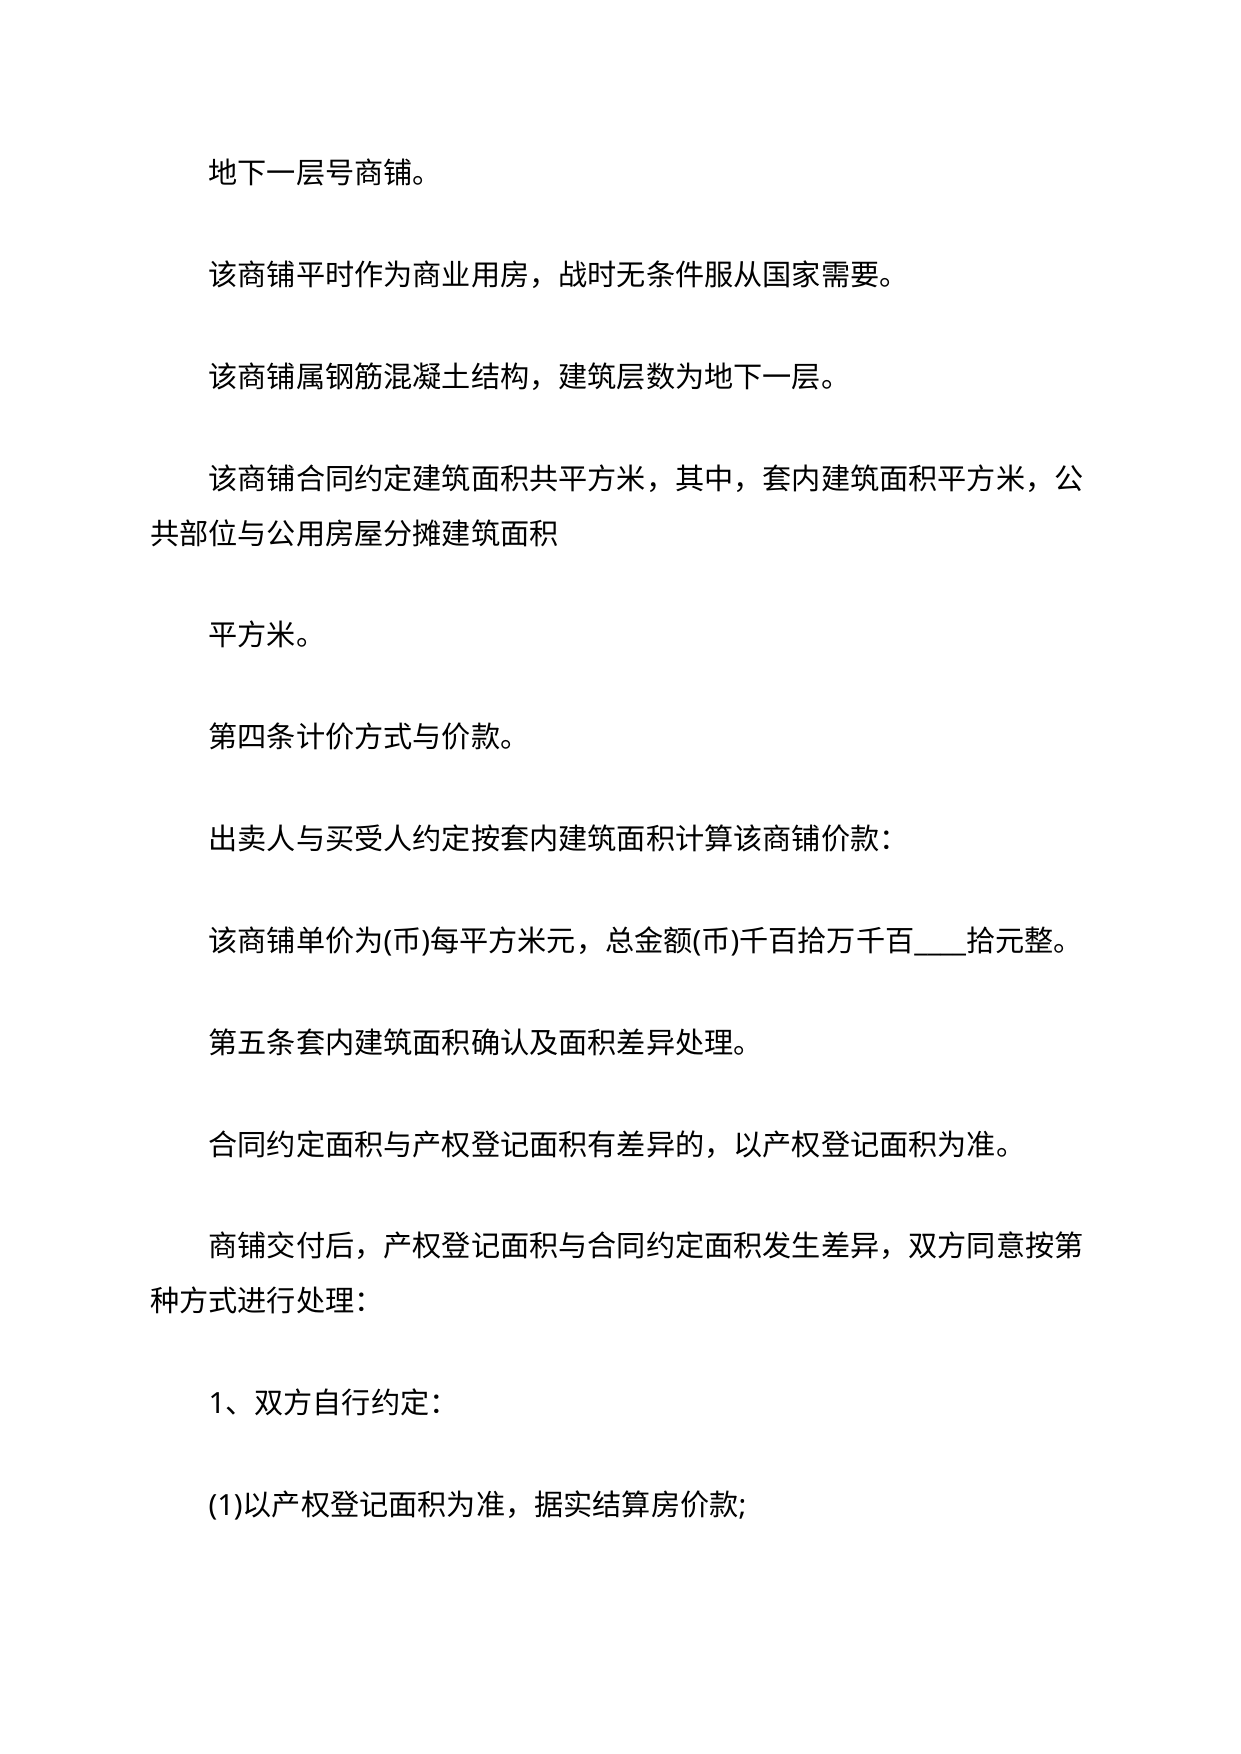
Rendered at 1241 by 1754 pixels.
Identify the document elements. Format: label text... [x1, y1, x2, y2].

text 该商铺平时作为商业用房，战时无条件服从国家需要。 [150, 252, 1090, 294]
text 该商铺属钢筋混凝土结构，建筑层数为地下一层。 [150, 353, 1090, 396]
text 平方米。 [150, 612, 1090, 654]
text 1、双方自行约定： [150, 1379, 1090, 1422]
text 地下一层号商铺。 [150, 150, 1090, 192]
text 合同约定面积与产权登记面积有差异的，以产权登记面积为准。 [150, 1121, 1090, 1163]
text 出卖人与买受人约定按套内建筑面积计算该商铺价款： [150, 816, 1090, 858]
text 该商铺合同约定建筑面积共平方米，其中，套内建筑面积平方米，公共部位与公用房屋分摊建筑面积 [150, 455, 1090, 552]
text 该商铺单价为(币)每平方米元，总金额(币)千百拾万千百____拾元整。 [150, 917, 1090, 960]
text 第四条计价方式与价款。 [150, 714, 1090, 756]
text 第五条套内建筑面积确认及面积差异处理。 [150, 1019, 1090, 1062]
text 商铺交付后，产权登记面积与合同约定面积发生差异，双方同意按第种方式进行处理： [150, 1223, 1090, 1320]
text (1)以产权登记面积为准，据实结算房价款; [150, 1481, 1090, 1524]
